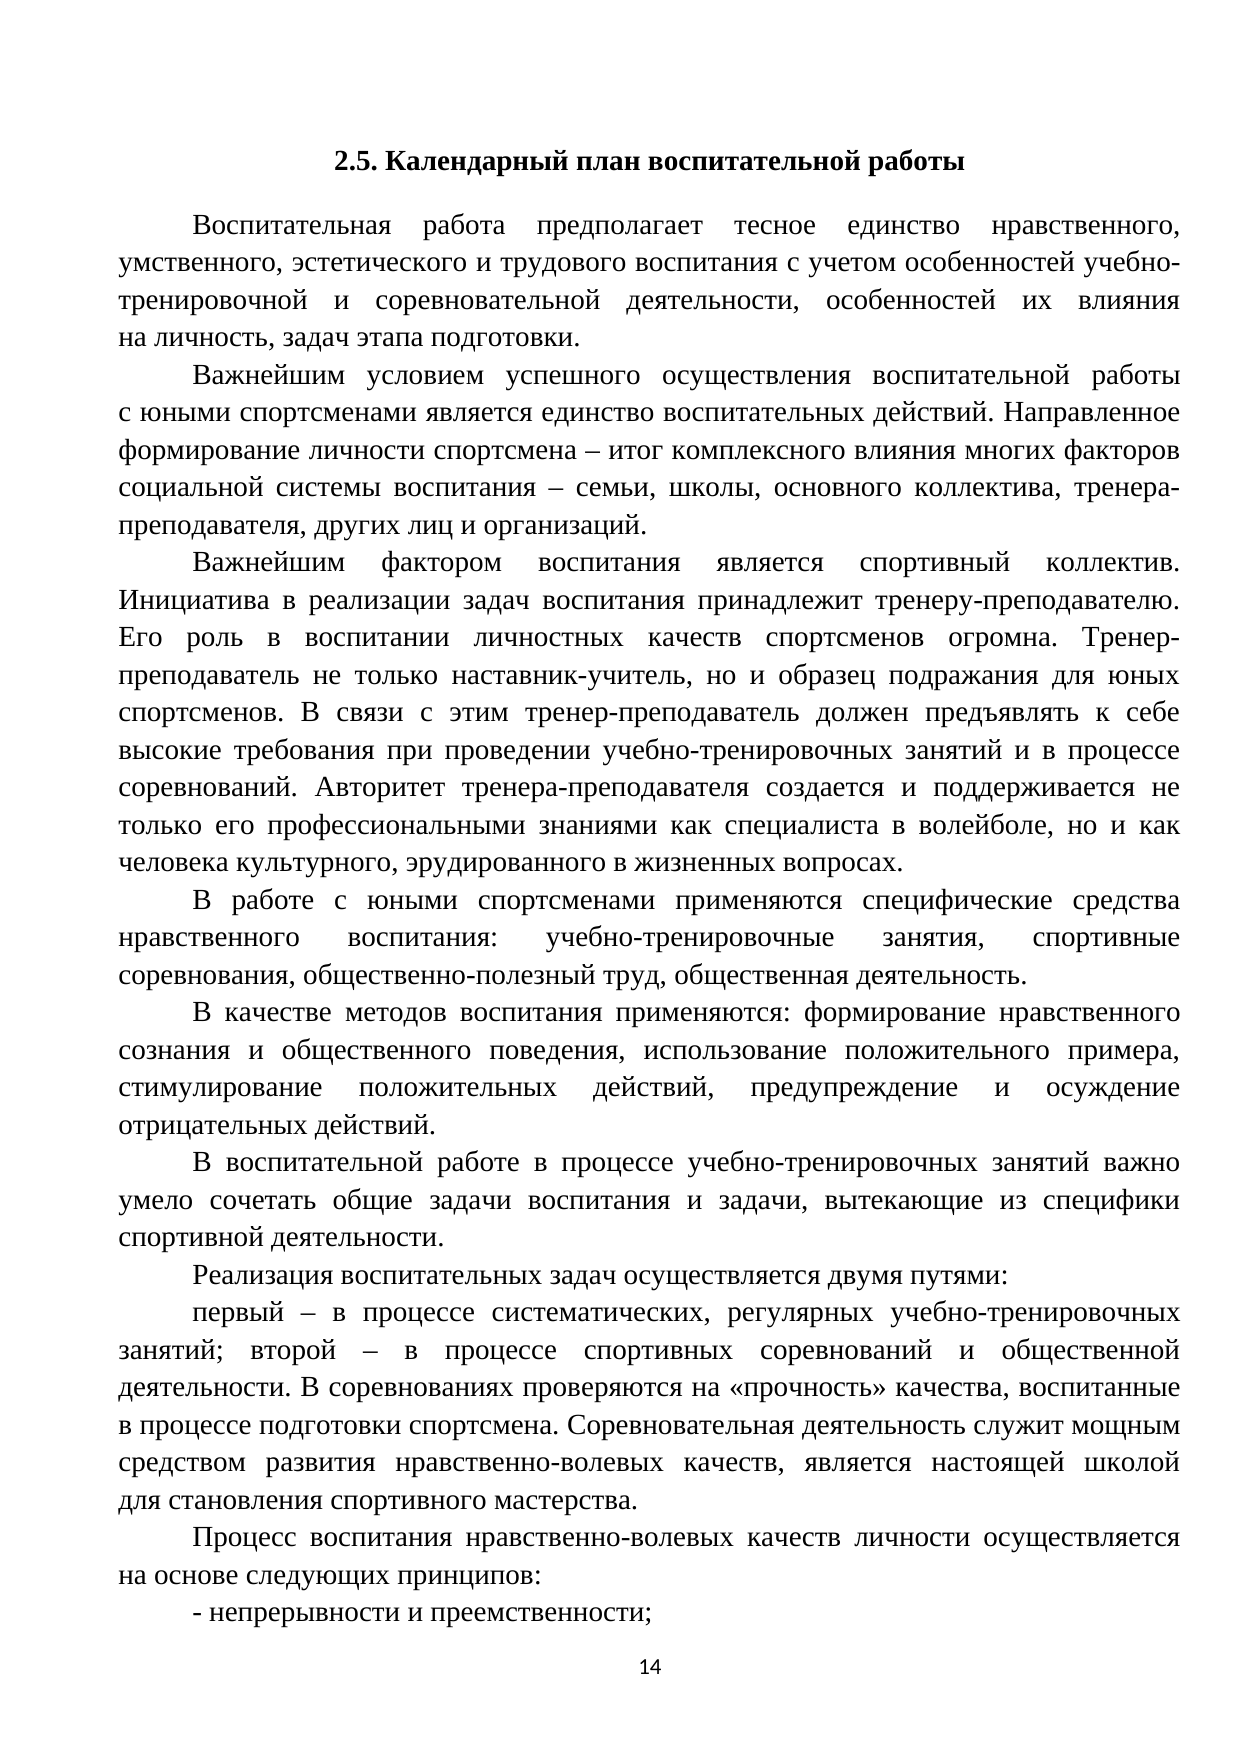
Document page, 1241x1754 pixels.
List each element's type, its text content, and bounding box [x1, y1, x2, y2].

list В качестве методов воспитания применяются: формирование нравственного сознания и общественного поведения, использование положительного примера, стимулирование положительных действий, предупреждение и осуждение отрицательных действий. [118, 992, 1181, 1142]
list - непрерывности и преемственности; [118, 1592, 1181, 1629]
list Процесс воспитания нравственно-волевых качеств личности осуществляется на основе следующих принципов: [118, 1517, 1181, 1592]
subtitle 2.5. Календарный план воспитательной работы [118, 143, 1181, 177]
list первый – в процессе систематических, регулярных учебно-тренировочных занятий; второй – в процессе спортивных соревнований и общественной деятельности. В соревнованиях проверяются на «прочность» качества, воспитанные в процессе подготовки спортсмена. Соревновательная деятельность служит мощным средством развития нравственно-волевых качеств, является настоящей школой для становления спортивного мастерства. [118, 1292, 1181, 1517]
list В воспитательной работе в процессе учебно-тренировочных занятий важно умело сочетать общие задачи воспитания и задачи, вытекающие из специфики спортивной деятельности. [118, 1142, 1181, 1254]
list Важнейшим условием успешного осуществления воспитательной работы с юными спортсменами является единство воспитательных действий. Направленное формирование личности спортсмена – итог комплексного влияния многих факторов социальной системы воспитания – семьи, школы, основного коллектива, тренера-преподавателя, других лиц и организаций. [118, 354, 1181, 542]
list В работе с юными спортсменами применяются специфические средства нравственного воспитания: учебно-тренировочные занятия, спортивные соревнования, общественно-полезный труд, общественная деятельность. [118, 879, 1181, 992]
list Важнейшим фактором воспитания является спортивный коллектив. Инициатива в реализации задач воспитания принадлежит тренеру-преподавателю. Его роль в воспитании личностных качеств спортсменов огромна. Тренер-преподаватель не только наставник-учитель, но и образец подражания для юных спортсменов. В связи с этим тренер-преподаватель должен предъявлять к себе высокие требования при проведении учебно-тренировочных занятий и в процессе соревнований. Авторитет тренера-преподавателя создается и поддерживается не только его профессиональными знаниями как специалиста в волейболе, но и как человека культурного, эрудированного в жизненных вопросах. [118, 542, 1181, 879]
list Реализация воспитательных задач осуществляется двумя путями: [118, 1254, 1181, 1292]
list Воспитательная работа предполагает тесное единство нравственного, умственного, эстетического и трудового воспитания с учетом особенностей учебно-тренировочной и соревновательной деятельности, особенностей их влияния на личность, задач этапа подготовки. [118, 204, 1181, 354]
